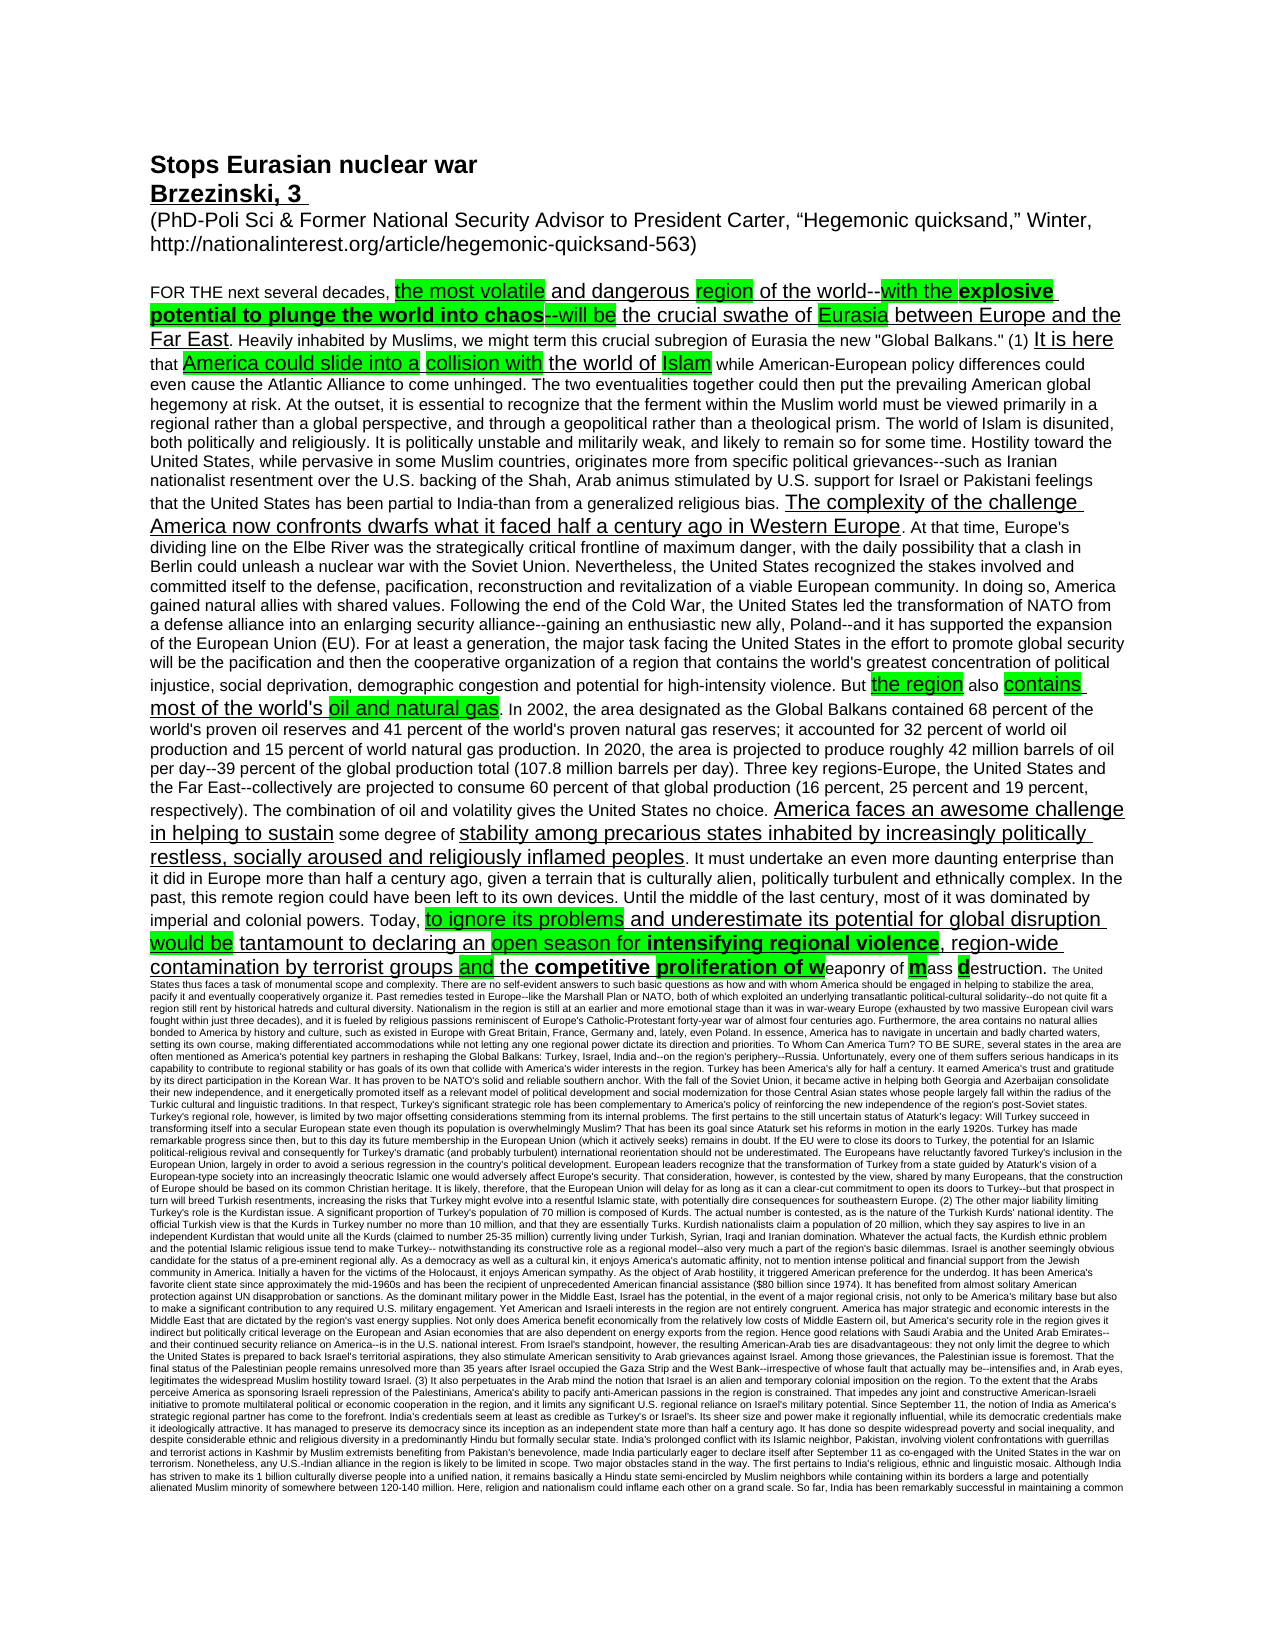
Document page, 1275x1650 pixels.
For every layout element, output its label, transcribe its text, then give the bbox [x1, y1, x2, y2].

text Stops Eurasian nuclear war [150, 150, 1125, 179]
text Brzezinski, 3 [150, 179, 1125, 207]
text (PhD-Poli Sci & Former National Security Advisor to President Carter, “Hegemonic quicksand,” Winter, http://nationalinterest.org/article/hegemonic-quicksand-563) [150, 207, 1125, 255]
